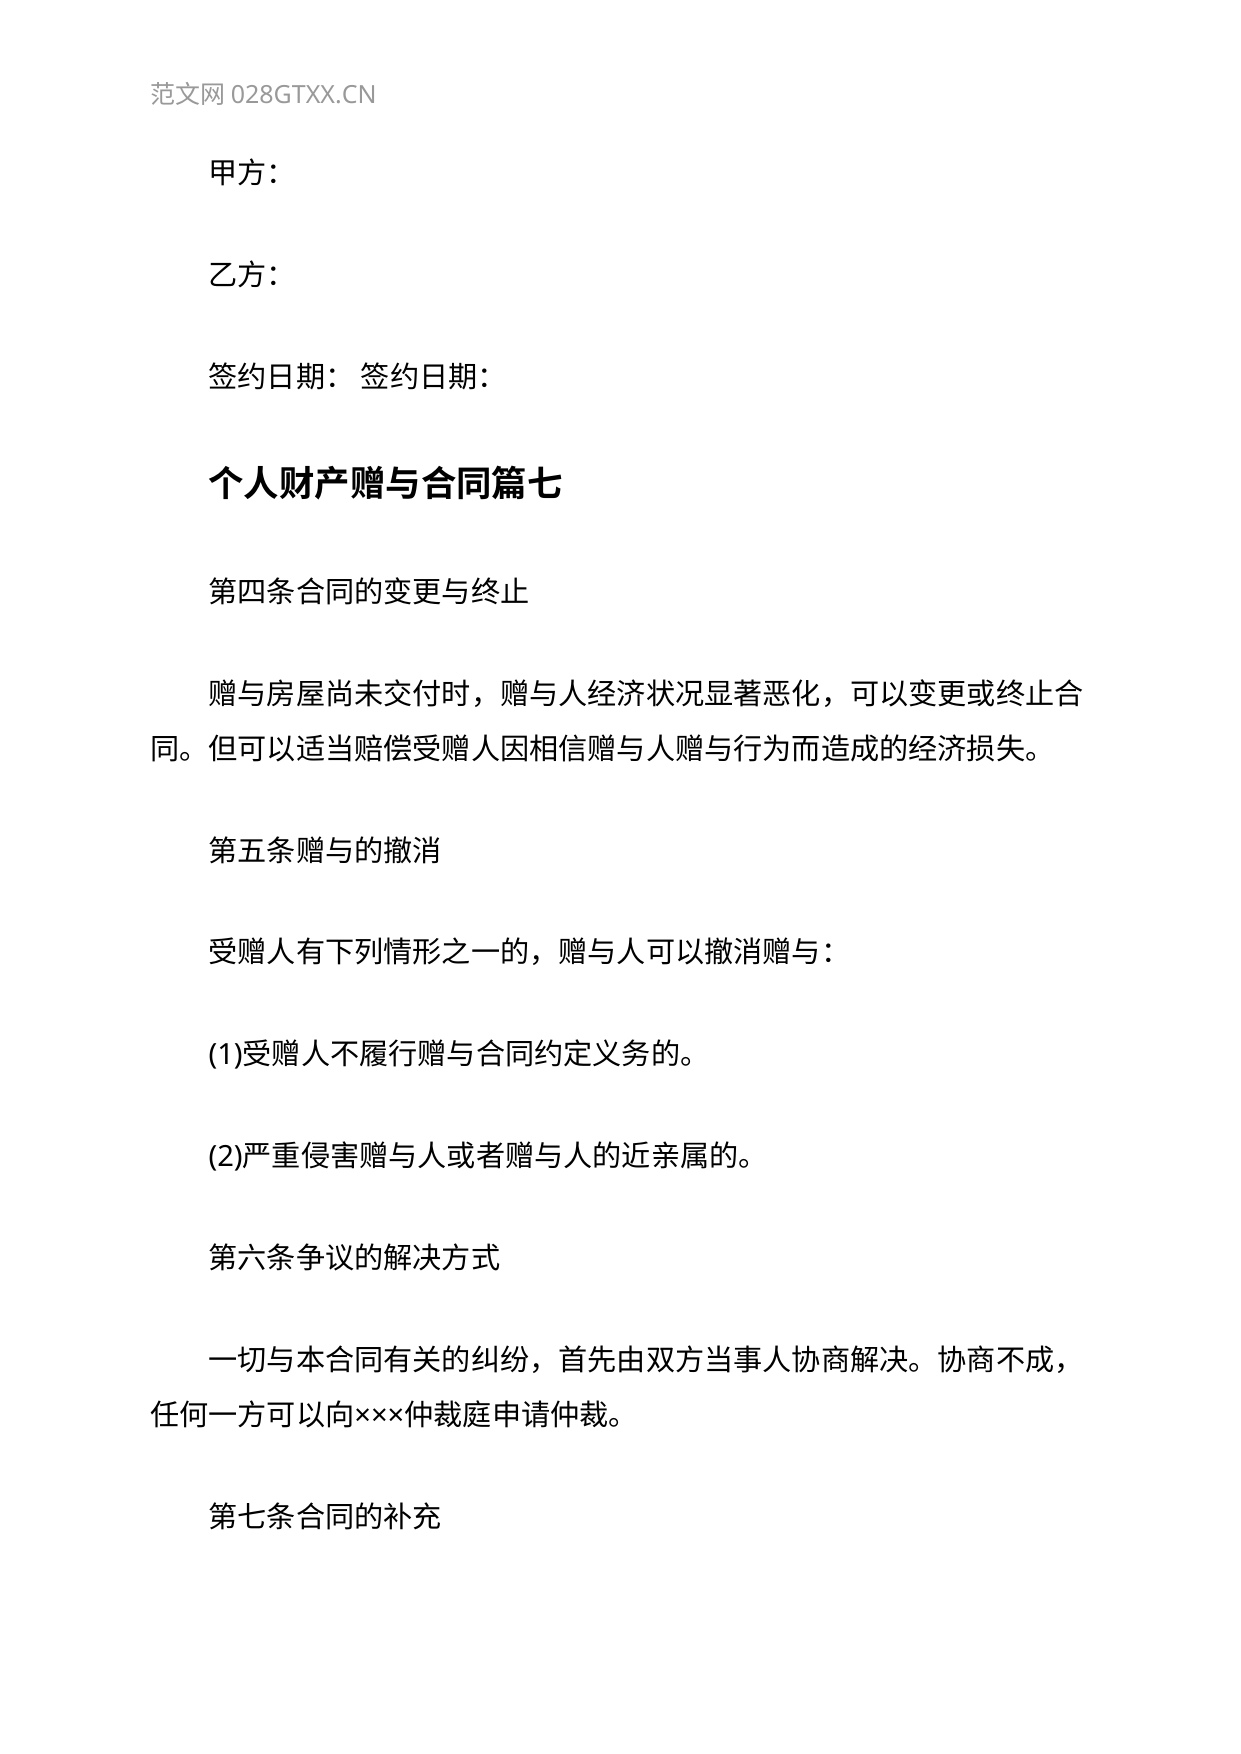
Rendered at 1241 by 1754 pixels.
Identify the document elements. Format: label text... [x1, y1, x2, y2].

text 甲方： [150, 150, 1090, 192]
text (1)受赠人不履行赠与合同约定义务的。 [150, 1031, 1090, 1073]
text (2)严重侵害赠与人或者赠与人的近亲属的。 [150, 1133, 1090, 1175]
text 个人财产赠与合同篇七 [150, 455, 1090, 507]
text 签约日期： 签约日期： [150, 353, 1090, 396]
text 受赠人有下列情形之一的，赠与人可以撤消赠与： [150, 929, 1090, 971]
text 第四条合同的变更与终止 [150, 569, 1090, 611]
text 赠与房屋尚未交付时，赠与人经济状况显著恶化，可以变更或终止合同。但可以适当赔偿受赠人因相信赠与人赠与行为而造成的经济损失。 [150, 671, 1090, 768]
text 一切与本合同有关的纠纷，首先由双方当事人协商解决。协商不成，任何一方可以向×××仲裁庭申请仲裁。 [150, 1336, 1090, 1434]
text 第六条争议的解决方式 [150, 1235, 1090, 1277]
text 第五条赠与的撤消 [150, 827, 1090, 869]
text 第七条合同的补充 [150, 1493, 1090, 1536]
text 乙方： [150, 252, 1090, 294]
